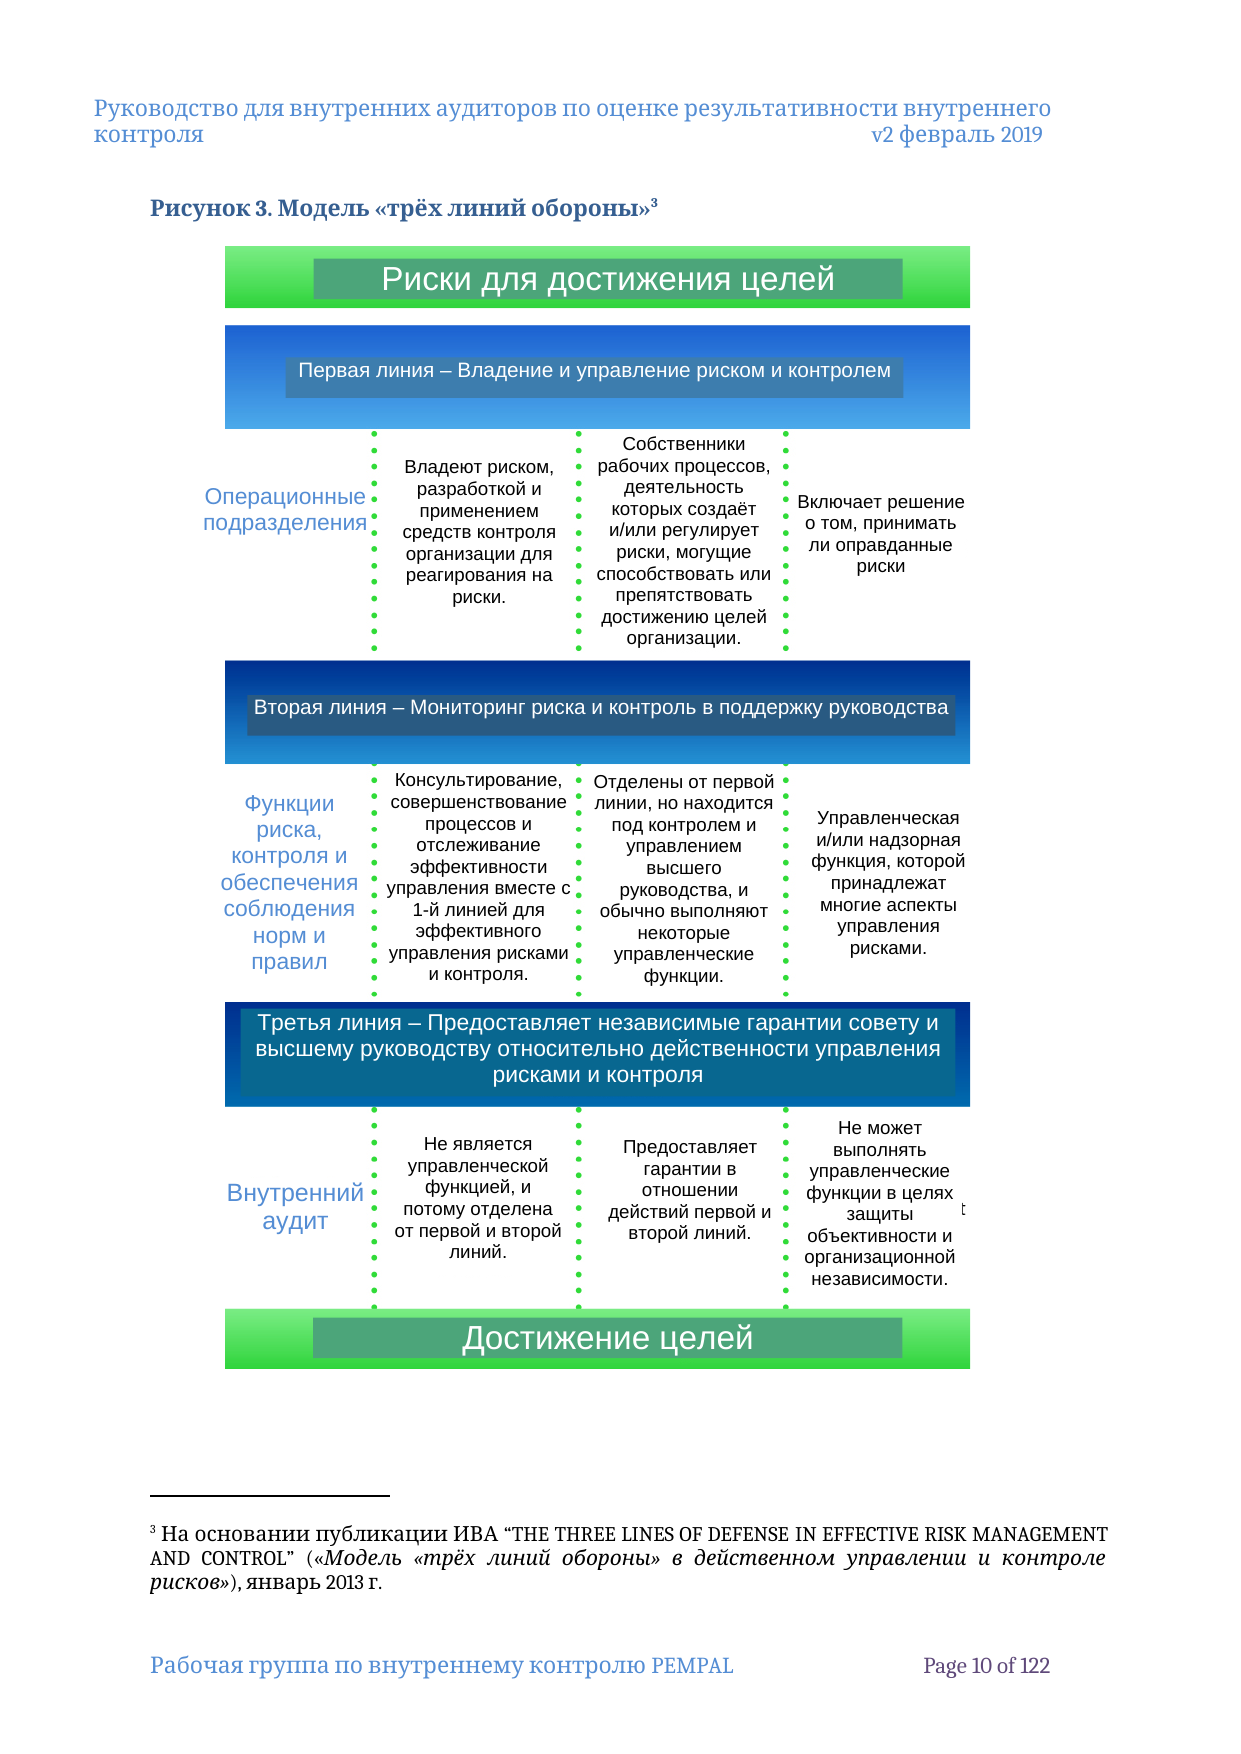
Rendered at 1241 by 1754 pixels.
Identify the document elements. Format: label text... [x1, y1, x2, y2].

picture [225, 246, 971, 1369]
text Рисунок 3. Модель «трёх линий обороны» [150, 196, 1108, 222]
